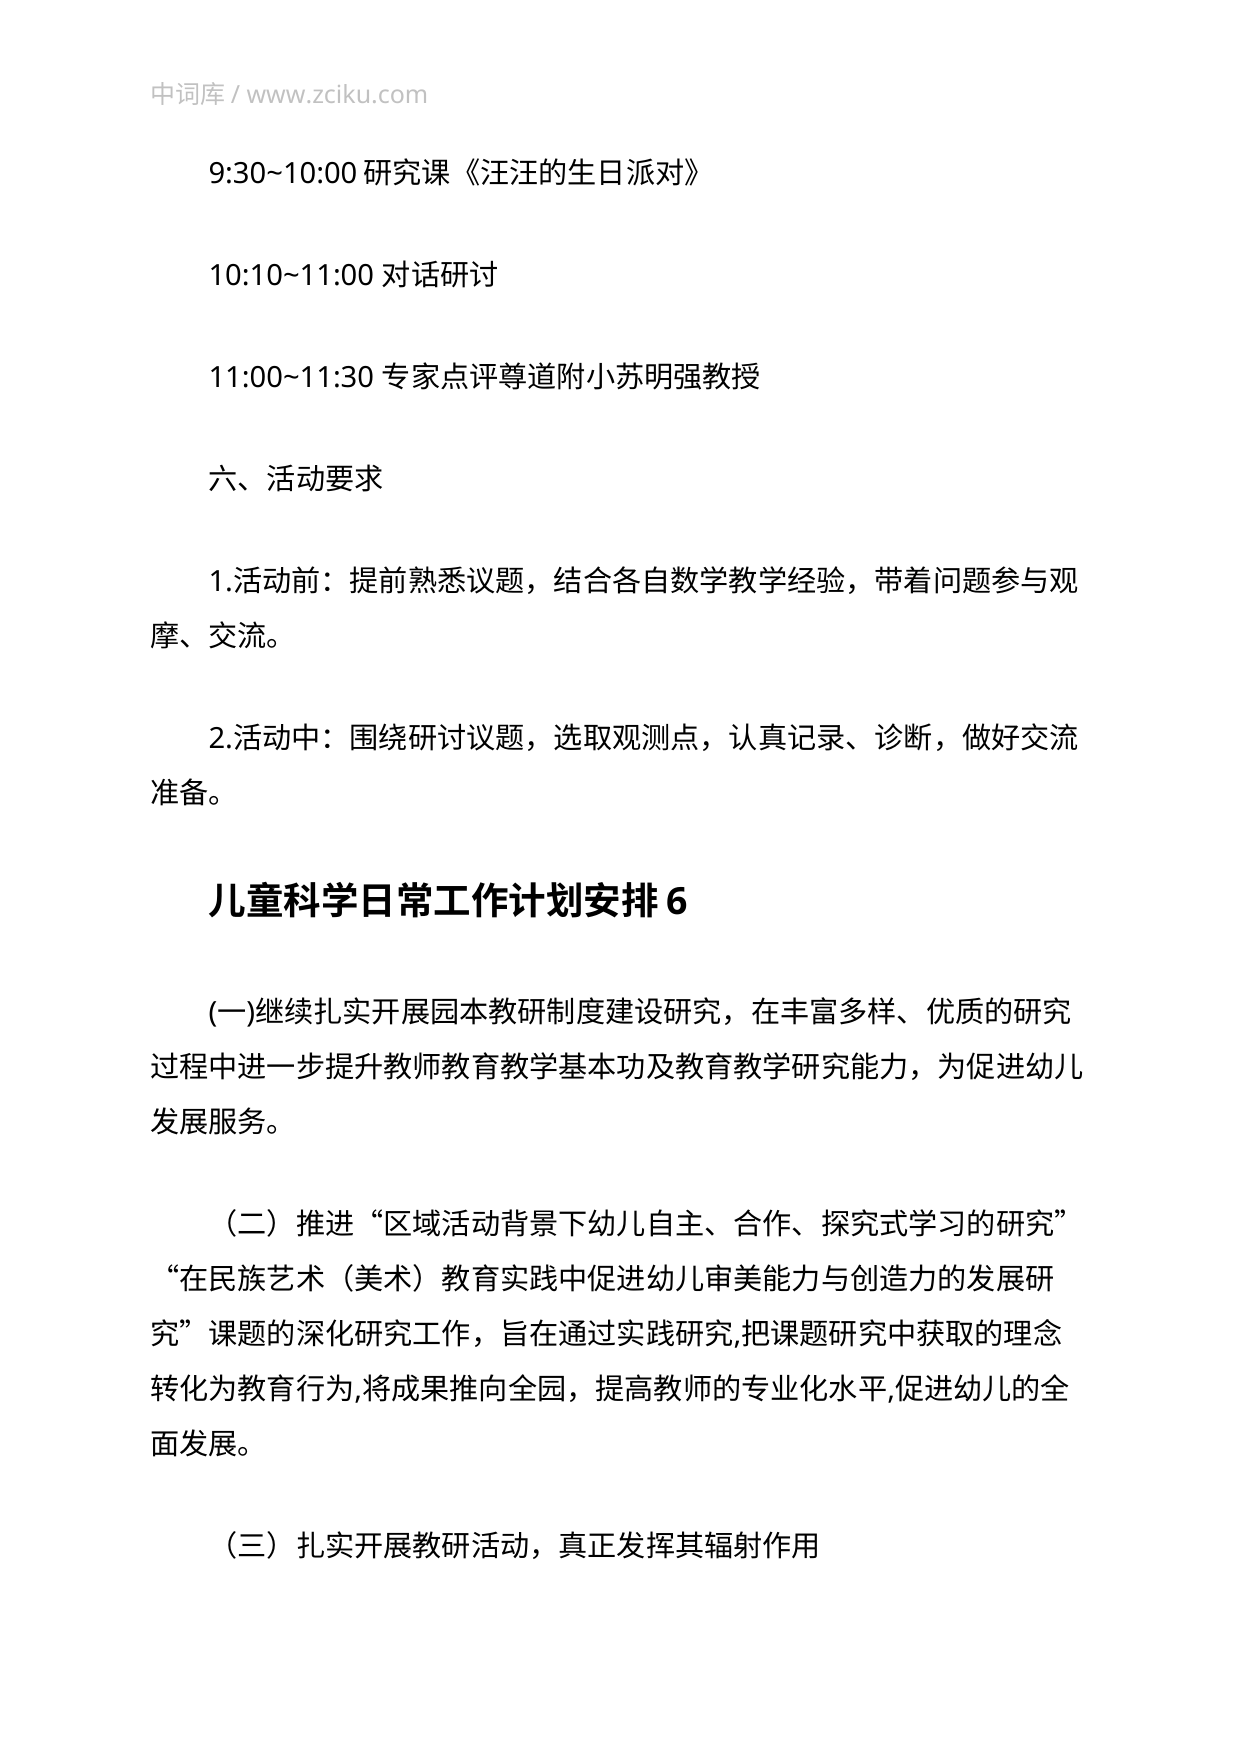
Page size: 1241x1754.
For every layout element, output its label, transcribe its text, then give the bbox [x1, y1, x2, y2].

text 11:00~11:30 专家点评尊道附小苏明强教授 [150, 354, 1090, 396]
text 六、活动要求 [150, 456, 1090, 498]
text 2.活动中：围绕研讨议题，选取观测点，认真记录、诊断，做好交流准备。 [150, 714, 1090, 812]
text 1.活动前：提前熟悉议题，结合各自数学教学经验，带着问题参与观摩、交流。 [150, 558, 1090, 655]
text (一)继续扎实开展园本教研制度建设研究，在丰富多样、优质的研究过程中进一步提升教师教育教学基本功及教育教学研究能力，为促进幼儿发展服务。 [150, 989, 1090, 1141]
text （三）扎实开展教研活动，真正发挥其辐射作用 [150, 1522, 1090, 1564]
text 9:30~10:00研究课《汪汪的生日派对》 [150, 150, 1090, 192]
text （二）推进“区域活动背景下幼儿自主、合作、探究式学习的研究”“在民族艺术（美术）教育实践中促进幼儿审美能力与创造力的发展研究”课题的深化研究工作，旨在通过实践研究,把课题研究中获取的理念转化为教育行为,将成果推向全园，提高教师的专业化水平,促进幼儿的全面发展。 [150, 1201, 1090, 1463]
text 儿童科学日常工作计划安排6 [150, 871, 1090, 926]
text 10:10~11:00 对话研讨 [150, 252, 1090, 294]
